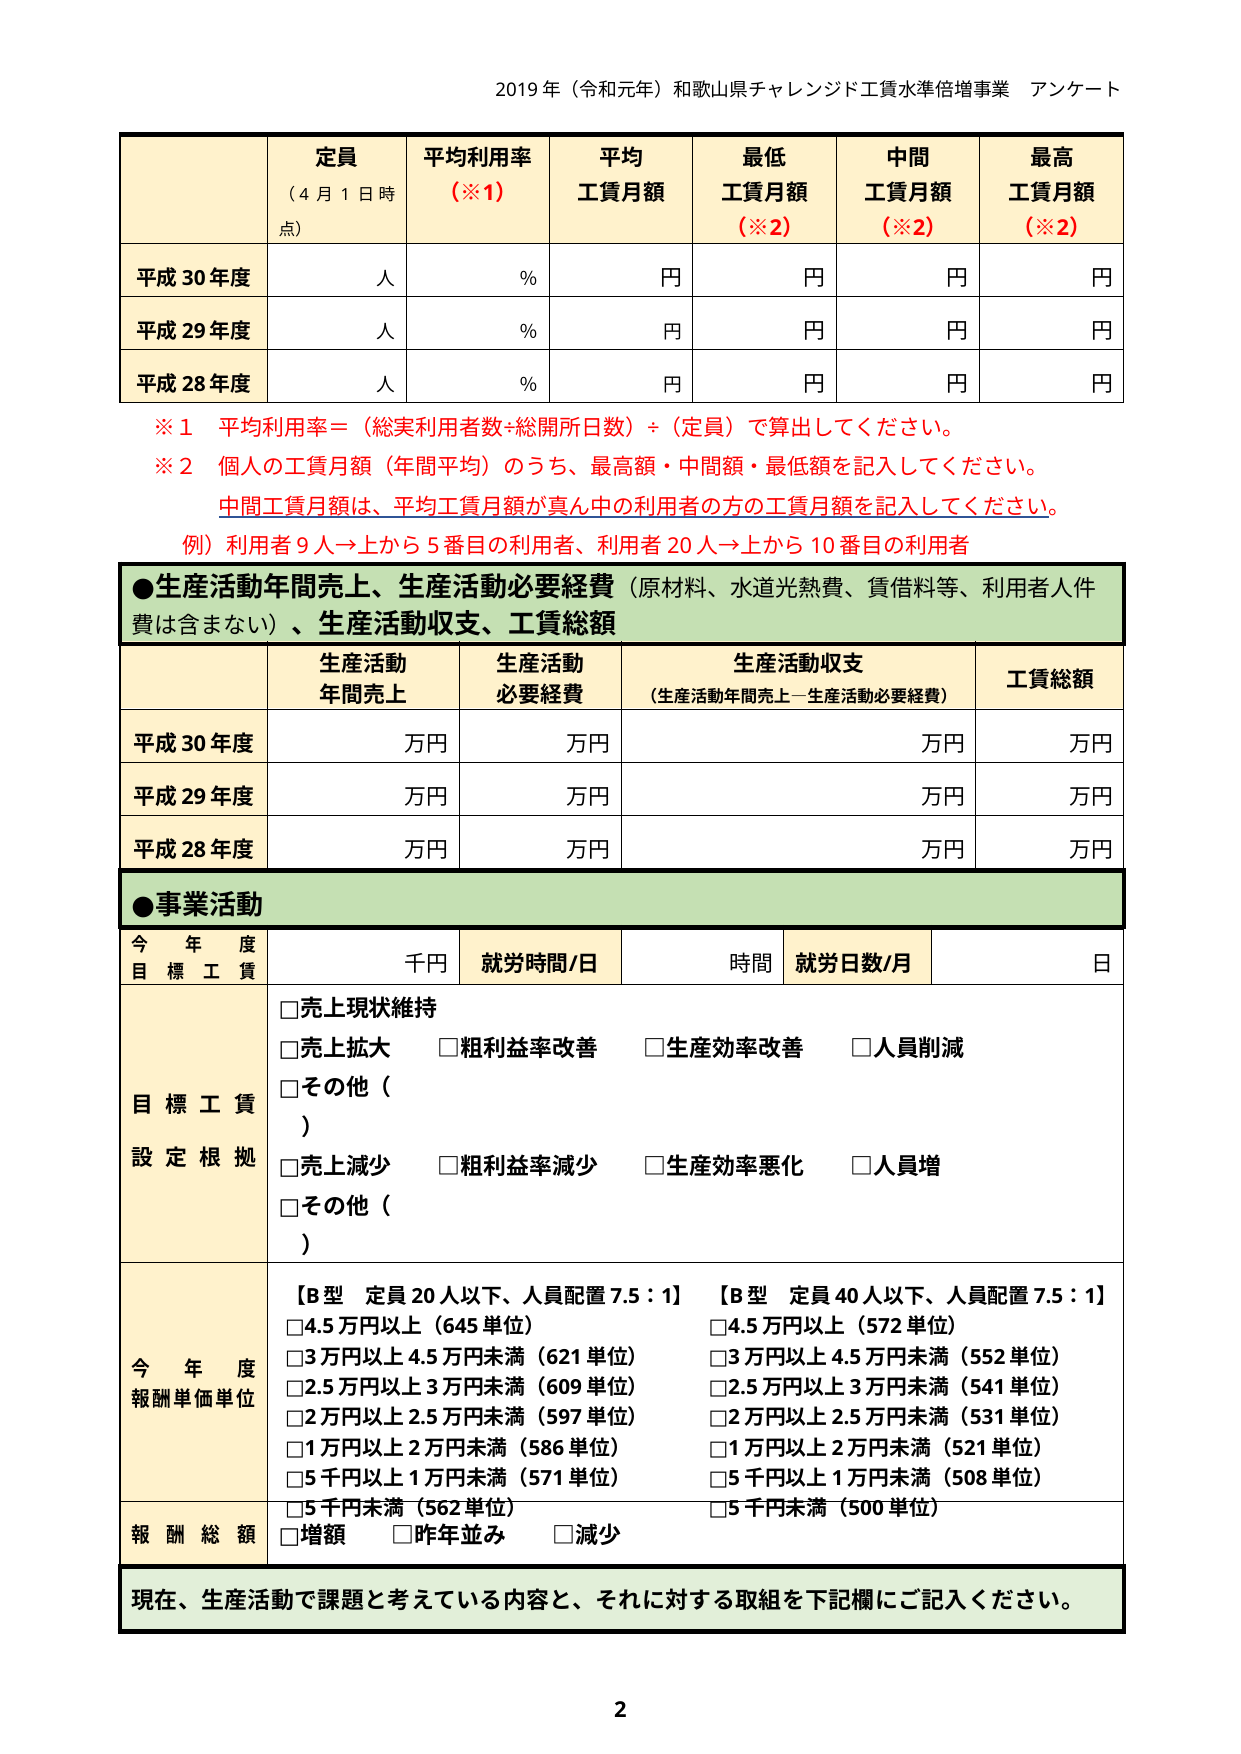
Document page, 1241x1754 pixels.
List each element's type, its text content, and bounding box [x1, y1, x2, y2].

table_cell 生産活動収支 （生産活動年間売上―生産活動必要経費） [622, 646, 975, 708]
table_cell ●事業活動 [122, 873, 1122, 925]
table_cell 円 [550, 244, 692, 296]
table_cell 円 [980, 297, 1123, 349]
table_cell [268, 1263, 1123, 1501]
table_cell 就労日数/月 [784, 930, 931, 984]
table_cell 生産活動 必要経費 [460, 646, 621, 708]
table_cell ％ [407, 350, 549, 402]
table_cell 日 [932, 930, 1123, 984]
table_cell 平成28年度 [121, 350, 267, 402]
table_cell ％ [407, 297, 549, 349]
table_cell 円 [837, 297, 979, 349]
table_cell 定員 （4月1日時点） [268, 137, 406, 243]
table_cell 就労時間/日 [460, 930, 621, 984]
table_cell ●生産活動年間売上、生産活動必要経費（原材料、水道光熱費、賃借料等、利用者人件費は含まない）、生産活動収支、工賃総額 [122, 566, 1122, 641]
table_cell 報酬総額 [121, 1502, 267, 1564]
table_cell 平成29年度 [121, 297, 267, 349]
table_cell 万円 [460, 763, 621, 815]
table_cell [121, 137, 267, 243]
table_cell 今年度 目標工賃 [121, 930, 267, 984]
table_cell 人 [268, 297, 406, 349]
table_cell 時間 [622, 930, 783, 984]
table_cell 平均利用率 （※1） [407, 137, 549, 243]
table_cell 万円 [622, 816, 975, 868]
table_cell 円 [837, 244, 979, 296]
table_cell □売上現状維持 □売上拡大 □粗利益率改善 □生産効率改善 □人員削減 □その他（ ） □売上減少 □粗利益率減少 □生産効率悪化 □人員増 □その他（ ） [268, 985, 1123, 1262]
table_cell 円 [837, 350, 979, 402]
table_cell 平成30年度 [121, 244, 267, 296]
table_cell 円 [980, 244, 1123, 296]
table_cell 現在、生産活動で課題と考えている内容と、それに対する取組を下記欄にご記入ください。 [122, 1569, 1122, 1629]
table_cell 平成29年度 [121, 763, 267, 815]
table_cell 平成28年度 [121, 816, 267, 868]
table_cell 万円 [976, 763, 1123, 815]
table_cell 生産活動 年間売上 [268, 646, 459, 708]
table_cell 円 [550, 297, 692, 349]
table_cell 工賃総額 [976, 646, 1123, 708]
table_cell 万円 [976, 710, 1123, 762]
table_cell ％ [407, 244, 549, 296]
table_cell 万円 [622, 710, 975, 762]
table_cell 人 [268, 350, 406, 402]
table_cell 円 [693, 350, 836, 402]
table_cell 万円 [268, 710, 459, 762]
table_cell 万円 [460, 710, 621, 762]
table_cell 平均 工賃月額 [550, 137, 692, 243]
table_cell 中間 工賃月額 （※2） [837, 137, 979, 243]
table_cell 円 [693, 297, 836, 349]
table_cell 平成30年度 [121, 710, 267, 762]
table_cell 目標工賃 設定根拠 [121, 985, 267, 1262]
table_cell ※１ 平均利用率＝（総実利用者数÷総開所日数）÷（定員）で算出してください。 ※２ 個人の工賃月額（年間平均）のうち、最高額・中間額・最低額を記入してください。 中間工賃月額は、平均工賃月額が真ん中の利用者の方の工賃月額を記入してください。 例）利用者9人→上から5番目の利用者、利用者20人→上から10番目の利用者 [120, 403, 1124, 562]
table_cell 千円 [268, 930, 459, 984]
table_cell [121, 646, 267, 708]
table_cell 円 [980, 350, 1123, 402]
table_cell 万円 [460, 816, 621, 868]
table_cell 最高 工賃月額 （※2） [980, 137, 1123, 243]
table_cell 万円 [268, 763, 459, 815]
table_cell 万円 [622, 763, 975, 815]
table_cell 円 [693, 244, 836, 296]
table_cell 万円 [268, 816, 459, 868]
table_cell 今年度 報酬単価単位 [121, 1263, 267, 1501]
table_cell □増額 □昨年並み □減少 [268, 1502, 1123, 1564]
table_cell 万円 [976, 816, 1123, 868]
table_cell 円 [550, 350, 692, 402]
table_cell 人 [268, 244, 406, 296]
table_cell 最低 工賃月額 （※2） [693, 137, 836, 243]
